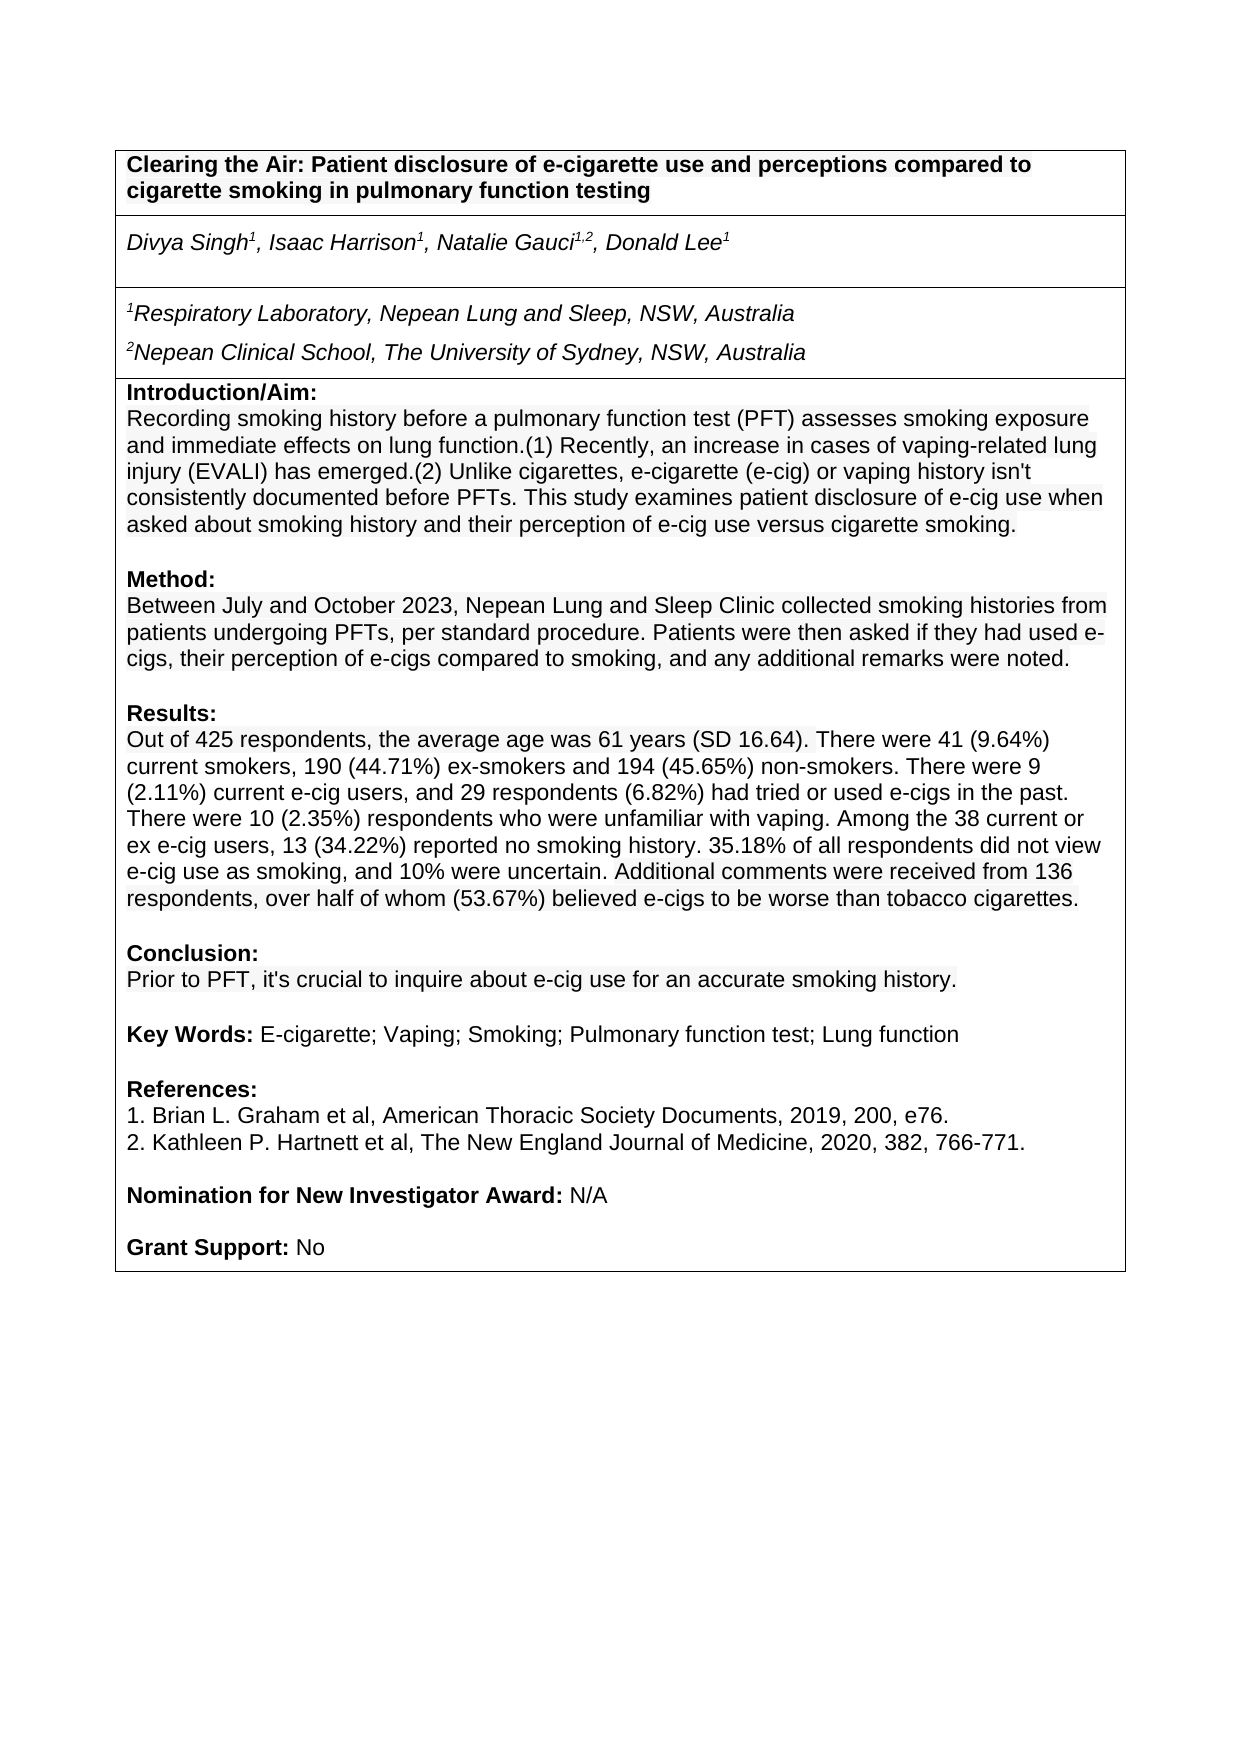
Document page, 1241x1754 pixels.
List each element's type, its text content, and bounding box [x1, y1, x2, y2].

table_cell 1Respiratory Laboratory, Nepean Lung and Sleep, NSW, Australia 2Nepean Clinical School, The University of Sydney, NSW, Australia [116, 288, 1125, 378]
table_cell Divya Singh1, Isaac Harrison1, Natalie Gauci1,2, Donald Lee1 [116, 216, 1125, 287]
table_header Clearing the Air: Patient disclosure of e-cigarette use and perceptions compared to cigarette smoking in pulmonary function testing [116, 151, 1125, 215]
table_cell Introduction/Aim: Recording smoking history before a pulmonary function test (PFT) assesses smoking exposure and immediate effects on lung function.(1) Recently, an increase in cases of vaping-related lung injury (EVALI) has emerged.(2) Unlike cigarettes, e-cigarette (e-cig) or vaping history isn't consistently documented before PFTs. This study examines patient disclosure of e-cig use when asked about smoking history and their perception of e-cig use versus cigarette smoking. Method: Between July and October 2023, Nepean Lung and Sleep Clinic collected smoking histories from patients undergoing PFTs, per standard procedure. Patients were then asked if they had used e-cigs, their perception of e-cigs compared to smoking, and any additional remarks were noted. Results: Out of 425 respondents, the average age was 61 years (SD 16.64). There were 41 (9.64%) current smokers, 190 (44.71%) ex-smokers and 194 (45.65%) non-smokers. There were 9 (2.11%) current e-cig users, and 29 respondents (6.82%) had tried or used e-cigs in the past. There were 10 (2.35%) respondents who were unfamiliar with vaping. Among the 38 current or ex e-cig users, 13 (34.22%) reported no smoking history. 35.18% of all respondents did not view e-cig use as smoking, and 10% were uncertain. Additional comments were received from 136 respondents, over half of whom (53.67%) believed e-cigs to be worse than tobacco cigarettes. Conclusion: Prior to PFT, it's crucial to inquire about e-cig use for an accurate smoking history. Key Words: E-cigarette; Vaping; Smoking; Pulmonary function test; Lung function References: 1. Brian L. Graham et al, American Thoracic Society Documents, 2019, 200, e76. 2. Kathleen P. Hartnett et al, The New England Journal of Medicine, 2020, 382, 766-771. Nomination for New Investigator Award: N/A Grant Support: No [116, 379, 1125, 1271]
